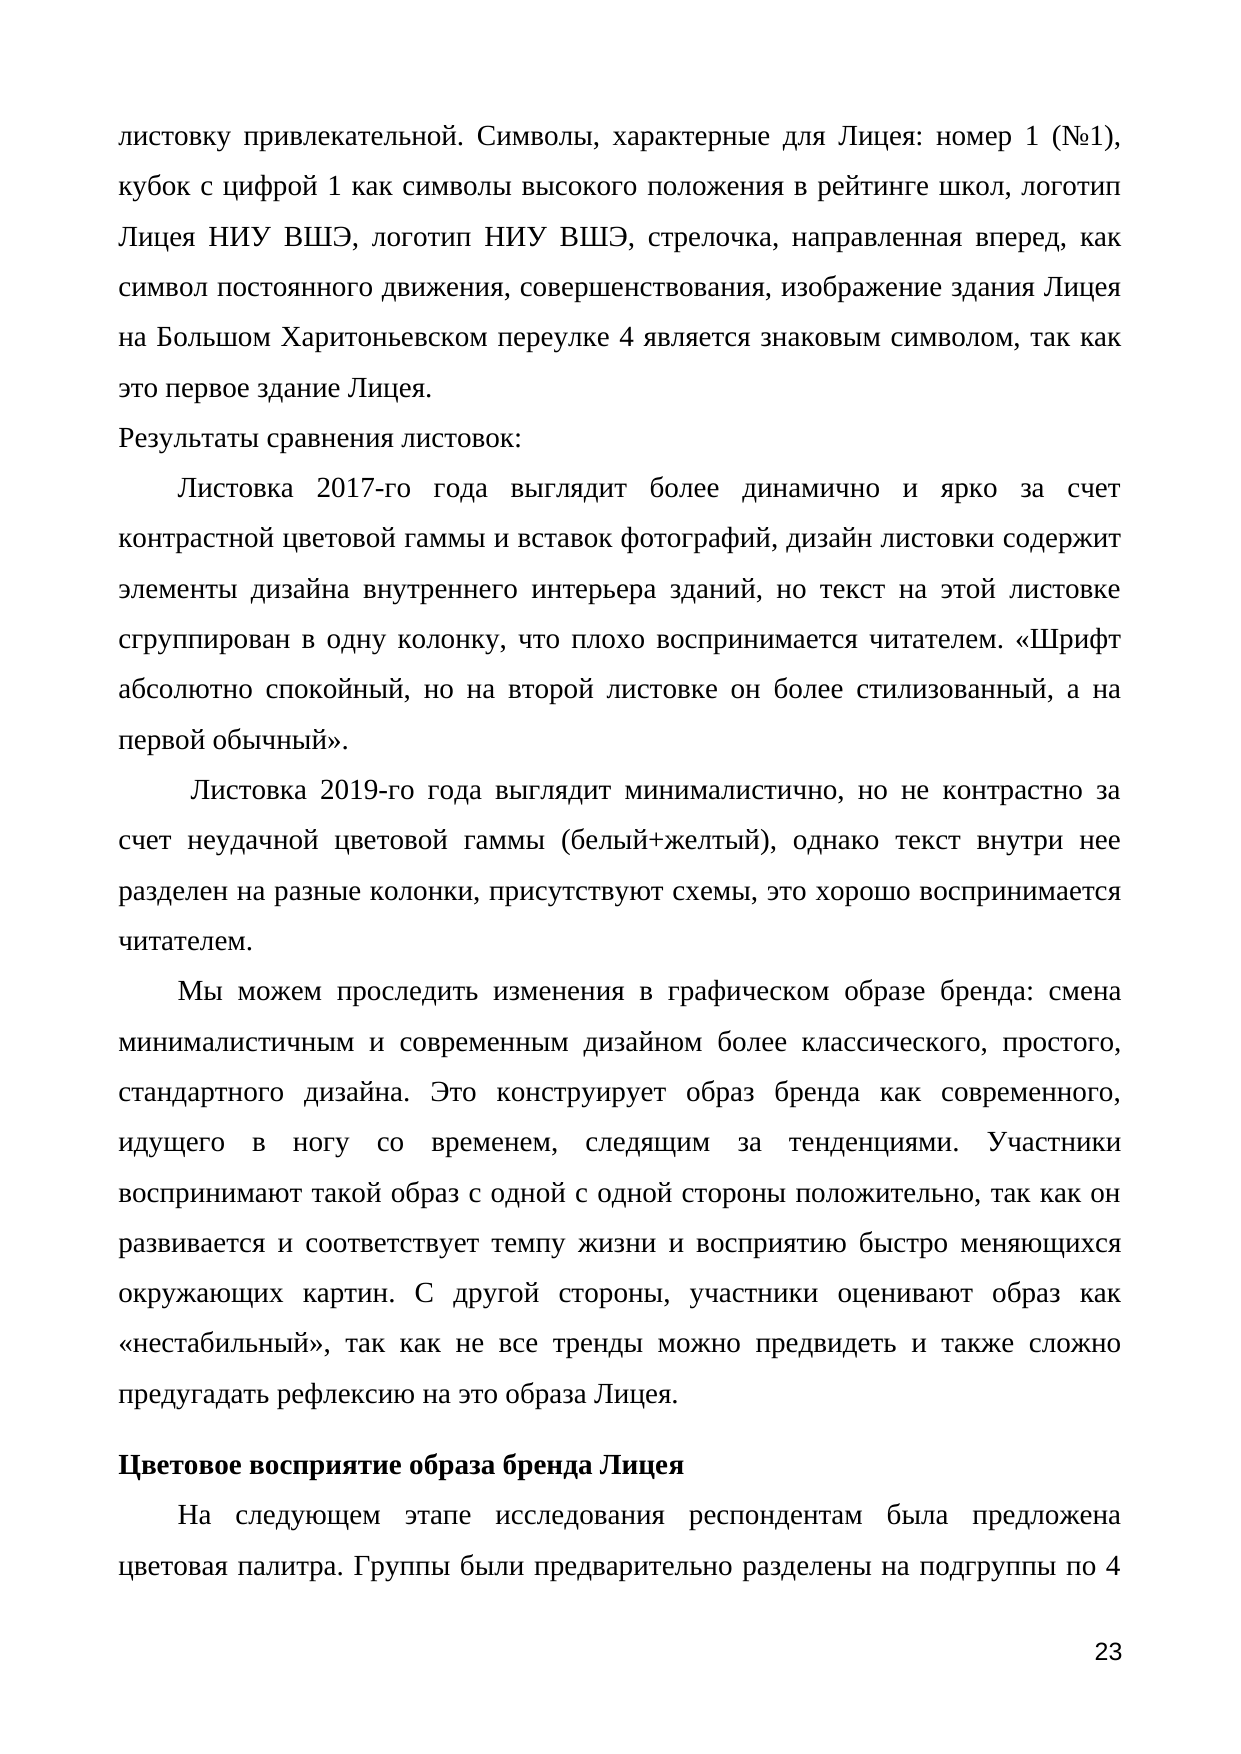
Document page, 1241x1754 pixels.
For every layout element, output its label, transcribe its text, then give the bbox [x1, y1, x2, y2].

subtitle Цветовое восприятие образа бренда Лицея [118, 1447, 1122, 1481]
text Листовка 2017-го года выглядит более динамично и ярко за счет контрастной цветовой гаммы и вставок фотографий, дизайн листовки содержит элементы дизайна внутреннего интерьера зданий, но текст на этой листовке сгруппирован в одну колонку, что плохо воспринимается читателем. «Шрифт абсолютно спокойный, но на второй листовке он более стилизованный, а на первой обычный». [118, 470, 1122, 755]
text Мы можем проследить изменения в графическом образе бренда: смена минималистичным и современным дизайном более классического, простого, стандартного дизайна. Это конструирует образ бренда как современного, идущего в ногу со временем, следящим за тенденциями. Участники воспринимают такой образ с одной с одной стороны положительно, так как он развивается и соответствует темпу жизни и восприятию быстро меняющихся окружающих картин. С другой стороны, участники оценивают образ как «нестабильный», так как не все тренды можно предвидеть и также сложно предугадать рефлексию на это образа Лицея. [118, 973, 1122, 1409]
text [118, 118, 1122, 403]
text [118, 1497, 1122, 1581]
text Листовка 2019-го года выглядит минималистично, но не контрастно за счет неудачной цветовой гаммы (белый+желтый), однако текст внутри нее разделен на разные колонки, присутствуют схемы, это хорошо воспринимается читателем. [118, 772, 1122, 957]
text Результаты сравнения листовок: [118, 420, 1122, 453]
